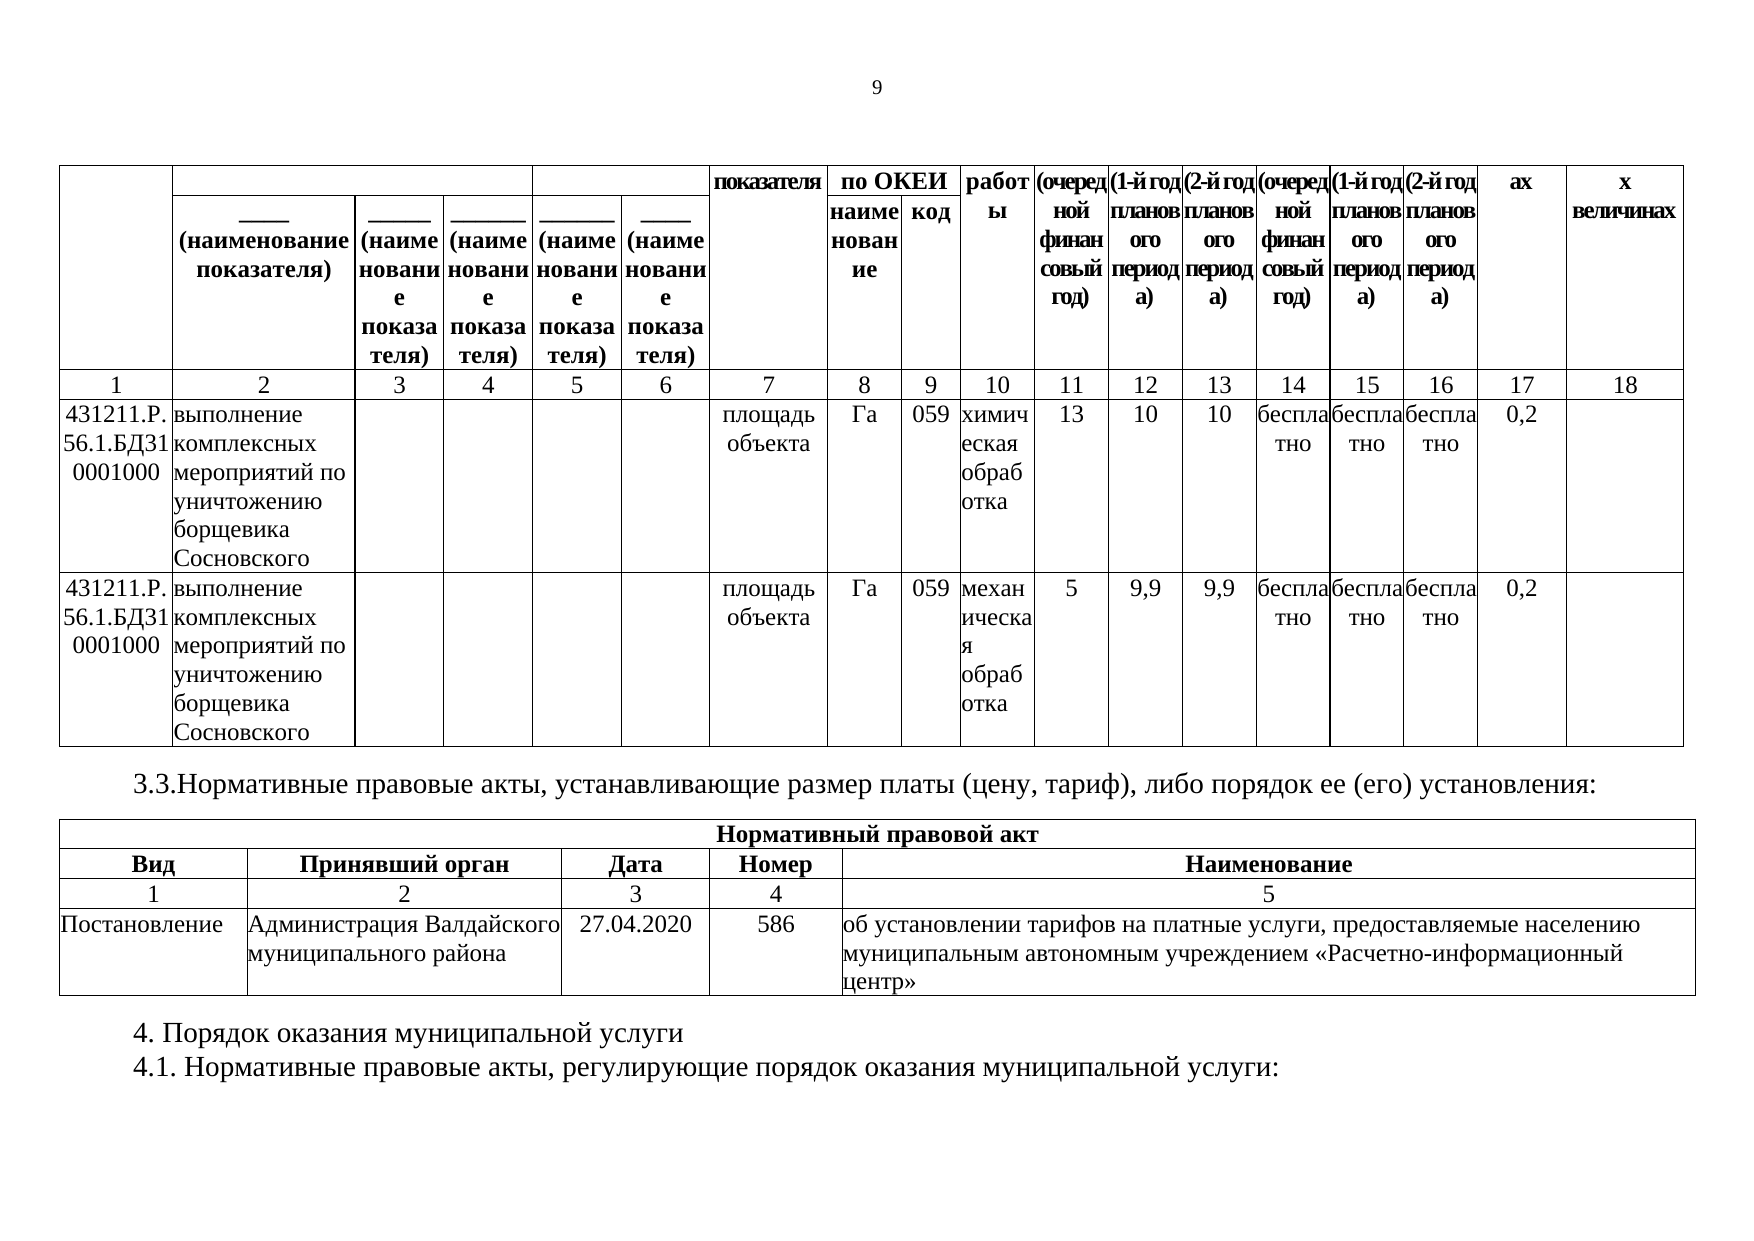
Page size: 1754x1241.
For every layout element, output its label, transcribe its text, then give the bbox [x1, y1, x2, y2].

table_cell 3 [562, 879, 709, 908]
table_cell 9,9 [1109, 573, 1182, 746]
table_cell 14 [1257, 370, 1329, 398]
table_cell 27.04.2020 [562, 909, 709, 995]
table_cell наименование [828, 196, 901, 369]
table_cell [356, 573, 443, 746]
table_cell 17 [1478, 370, 1566, 398]
table_cell [1567, 573, 1683, 746]
table_cell 9 [902, 370, 960, 398]
table_cell площадь объекта [710, 573, 827, 746]
table_cell 6 [622, 370, 709, 398]
table_cell 18 [1567, 370, 1683, 398]
text 4.1. Нормативные правовые акты, регулирующие порядок оказания муниципальной услуги: [59, 1049, 1695, 1082]
table_cell _____ (наименование показателя) [356, 196, 443, 369]
table_cell ______ (наименование показателя) [533, 196, 621, 369]
table_cell 1 [60, 879, 247, 908]
table_cell 3 [356, 370, 443, 398]
table_cell 7 [710, 370, 827, 398]
table_cell бесплатно [1257, 400, 1329, 572]
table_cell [1404, 166, 1477, 369]
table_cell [828, 166, 960, 195]
table_cell 5 [843, 879, 1695, 908]
table_cell 10 [961, 370, 1034, 398]
table_cell Номер [710, 849, 842, 878]
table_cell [1109, 166, 1182, 369]
table_cell Га [828, 400, 901, 572]
table_cell механическая обработка [961, 573, 1034, 746]
table_cell описание работы [961, 166, 1034, 369]
table_cell бесплатно [1331, 573, 1403, 746]
table_cell 0,2 [1478, 400, 1566, 572]
table_cell Дата [562, 849, 709, 878]
table_cell [533, 400, 621, 572]
table_cell бесплатно [1257, 573, 1329, 746]
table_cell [710, 166, 827, 369]
table_cell ____ (наименование показателя) [173, 196, 354, 369]
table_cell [1183, 166, 1256, 369]
table_cell ____ (наименование показателя) [622, 196, 709, 369]
table_cell 059 [902, 400, 960, 572]
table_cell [1035, 166, 1108, 369]
table_cell 5 [1035, 573, 1108, 746]
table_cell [1331, 166, 1403, 369]
table_cell об установлении тарифов на платные услуги, предоставляемые населению муниципальным автономным учреждением «Расчетно-информационный центр» [843, 909, 1695, 995]
table_cell 10 [1183, 400, 1256, 572]
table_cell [1257, 166, 1329, 369]
table_cell 11 [1035, 370, 1108, 398]
table_cell 0,2 [1478, 573, 1566, 746]
table_cell Га [828, 573, 901, 746]
table_cell бесплатно [1404, 400, 1477, 572]
table_cell 16 [1404, 370, 1477, 398]
table_cell 059 [902, 573, 960, 746]
table_cell [533, 573, 621, 746]
table_cell 586 [710, 909, 842, 995]
table_cell Постановление [60, 909, 247, 995]
table_cell выполнение комплексных мероприятий по уничтожению борщевика Сосновского [173, 400, 354, 572]
table_cell Принявший орган [248, 849, 561, 878]
table_cell [356, 400, 443, 572]
table_cell 2 [248, 879, 561, 908]
table_cell Администрация Валдайского муниципального района [248, 909, 561, 995]
table_cell 10 [1109, 400, 1182, 572]
table_cell химическая обработка [961, 400, 1034, 572]
table_cell ______ (наименование показателя) [444, 196, 532, 369]
table_cell 13 [1035, 400, 1108, 572]
table_cell Наименование [843, 849, 1695, 878]
table_cell выполнение комплексных мероприятий по уничтожению борщевика Сосновского [173, 573, 354, 746]
table_cell 15 [1331, 370, 1403, 398]
table_cell [622, 573, 709, 746]
table_cell [622, 400, 709, 572]
text 3.3.Нормативные правовые акты, устанавливающие размер платы (цену, тариф), либо порядок ее (его) установления: [59, 766, 1695, 799]
table_cell в процентах [1478, 166, 1566, 369]
table_cell [1567, 400, 1683, 572]
table_cell бесплатно [1404, 573, 1477, 746]
table_cell 8 [828, 370, 901, 398]
table_cell 2 [173, 370, 354, 398]
table_header Нормативный правовой акт [60, 820, 1695, 848]
table_cell площадь объекта [710, 400, 827, 572]
table_cell 9,9 [1183, 573, 1256, 746]
table_cell Вид [60, 849, 247, 878]
table_cell 12 [1109, 370, 1182, 398]
table_cell 13 [1183, 370, 1256, 398]
table_cell 4 [444, 370, 532, 398]
table_cell бесплатно [1331, 400, 1403, 572]
table_cell 431211.Р.56.1.БД310001000 [60, 573, 172, 746]
table_cell [444, 573, 532, 746]
table_cell 431211.Р.56.1.БД310001000 [60, 400, 172, 572]
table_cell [1567, 166, 1683, 369]
text 4. Порядок оказания муниципальной услуги [59, 1015, 1695, 1049]
table_cell 1 [60, 370, 172, 398]
table_cell 5 [533, 370, 621, 398]
table_cell код [902, 196, 960, 369]
table_cell [444, 400, 532, 572]
table_cell 4 [710, 879, 842, 908]
